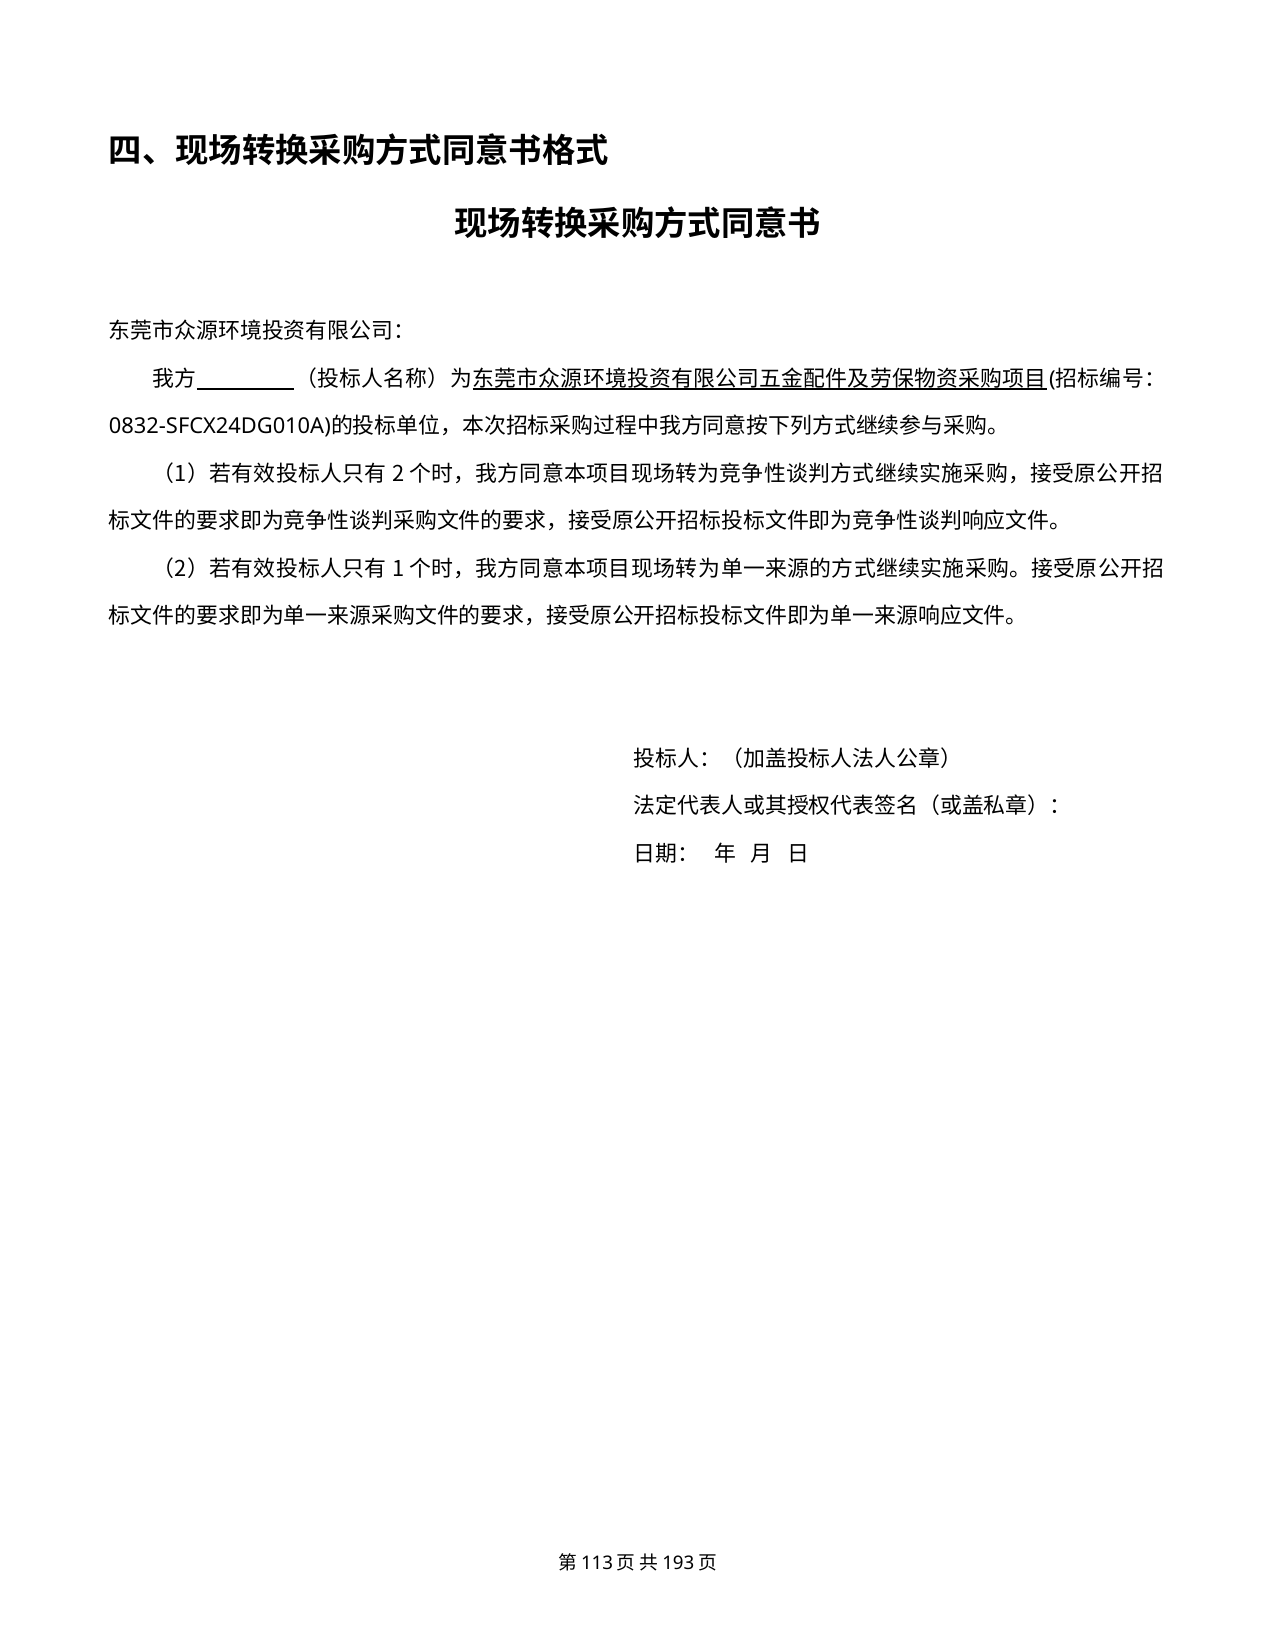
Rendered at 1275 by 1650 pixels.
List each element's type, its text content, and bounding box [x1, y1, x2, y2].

text 法定代表人或其授权代表签名（或盖私章）： [109, 788, 1166, 820]
text 日期： 年 月 日 [109, 836, 1123, 868]
text 投标人：（加盖投标人法人公章） [109, 741, 1166, 773]
text （2）若有效投标人只有1个时，我方同意本项目现场转为单一来源的方式继续实施采购。接受原公开招标文件的要求即为单一来源采购文件的要求，接受原公开招标投标文件即为单一来源响应文件。 [109, 551, 1166, 630]
text 现场转换采购方式同意书 [109, 196, 1166, 244]
text 四、现场转换采购方式同意书格式 [109, 124, 1166, 172]
text （1）若有效投标人只有2个时，我方同意本项目现场转为竞争性谈判方式继续实施采购，接受原公开招标文件的要求即为竞争性谈判采购文件的要求，接受原公开招标投标文件即为竞争性谈判响应文件。 [109, 456, 1166, 535]
text 我方 （投标人名称）为东莞市众源环境投资有限公司五金配件及劳保物资采购项目(招标编号：0832-SFCX24DG010A)的投标单位，本次招标采购过程中我方同意按下列方式继续参与采购。 [109, 361, 1166, 440]
text 东莞市众源环境投资有限公司： [109, 313, 1166, 345]
